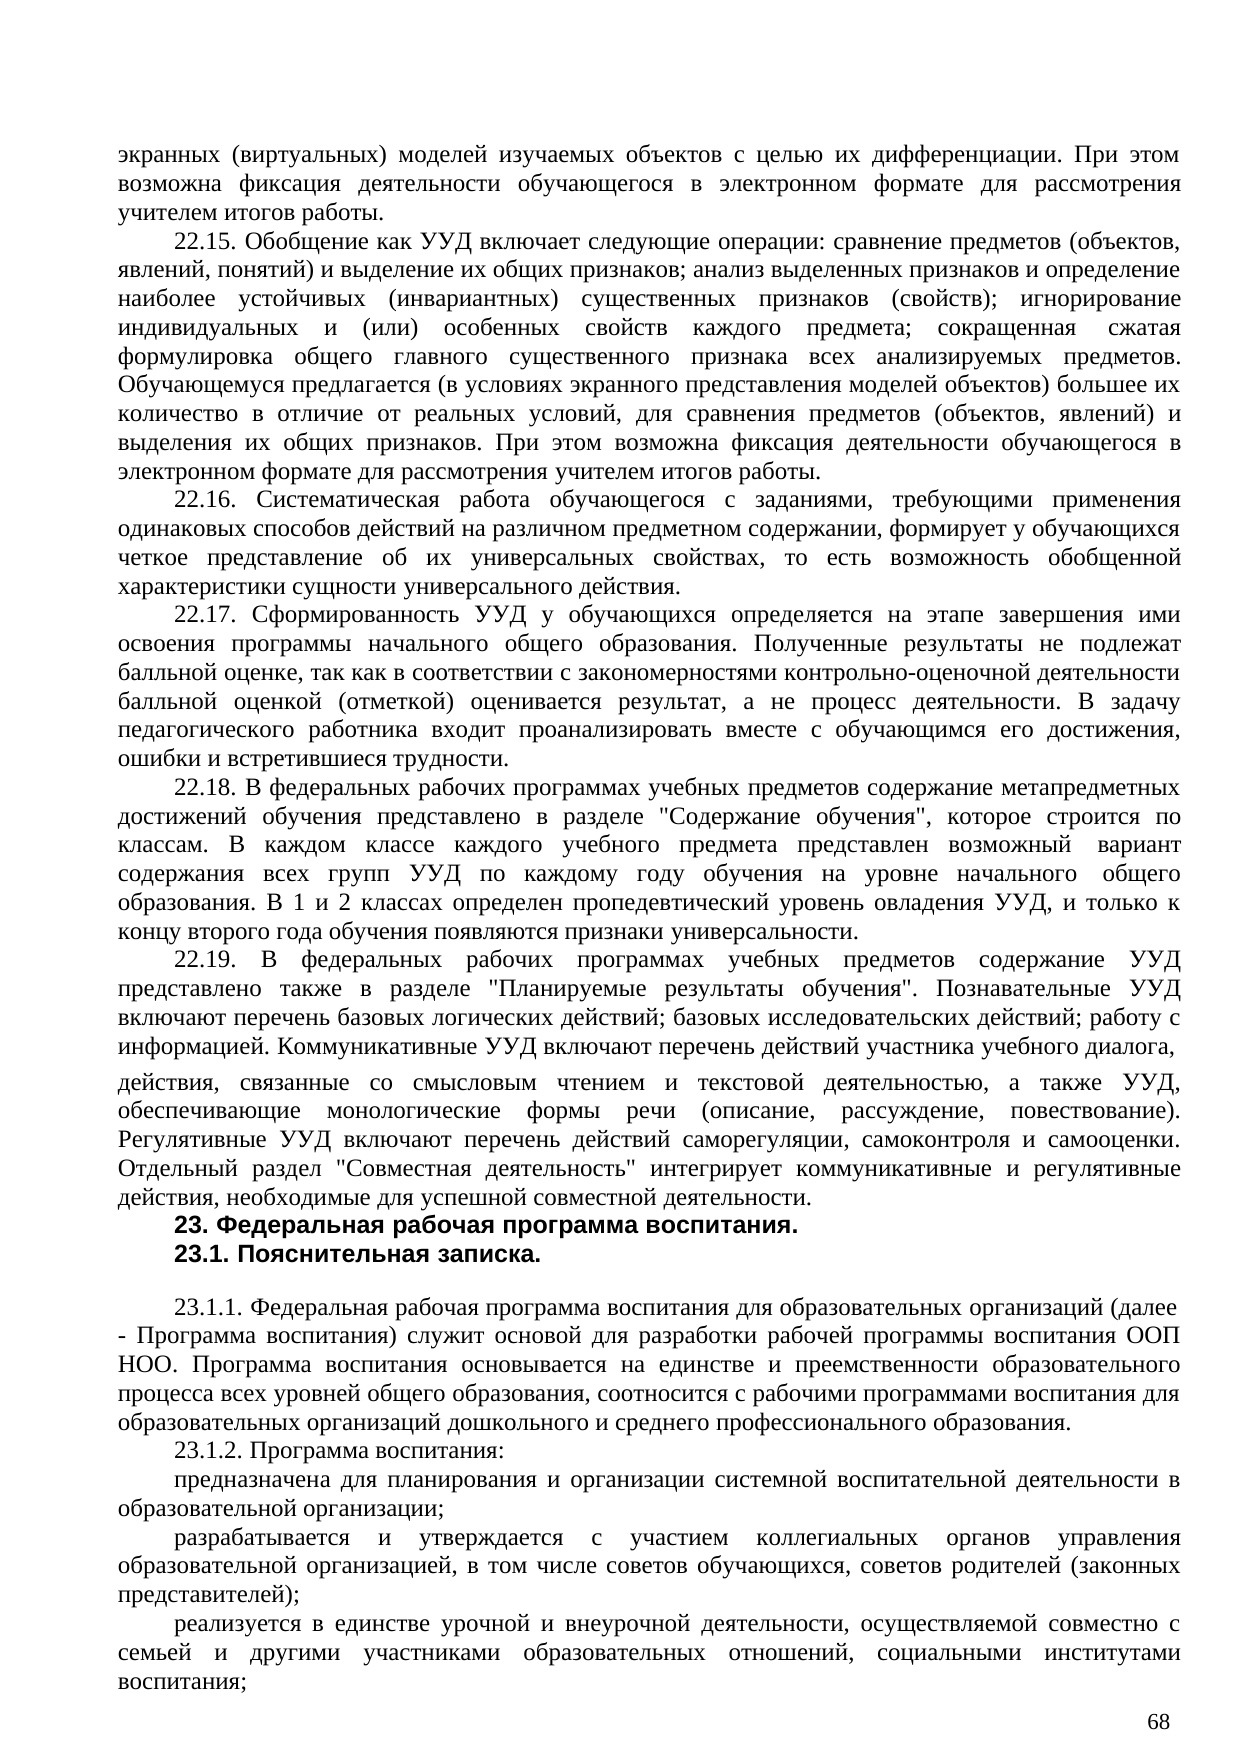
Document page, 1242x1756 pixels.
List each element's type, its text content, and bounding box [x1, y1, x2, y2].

list Систематическая работа обучающегося с заданиями, требующими применения одинаковых способов действий на различном предметном содержании, формирует у обучающихся четкое представление об их универсальных свойствах, то есть возможность обобщенной характеристики сущности универсального действия. [118, 484, 1181, 599]
list Федеральная рабочая программа воспитания для образовательных организаций (далее [174, 1292, 1181, 1321]
text действия, связанные со смысловым чтением и текстовой деятельностью, а также УУД, обеспечивающие монологические формы речи (описание, рассуждение, повествование). Регулятивные УУД включают перечень действий саморегуляции, самоконтроля и самооценки. Отдельный раздел "Совместная деятельность" интегрирует коммуникативные и регулятивные действия, необходимые для успешной совместной деятельности. [118, 1067, 1181, 1210]
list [118, 139, 1181, 226]
list Обобщение как УУД включает следующие операции: сравнение предметов (объектов, явлений, понятий) и выделение их общих признаков; анализ выделенных признаков и определение наиболее устойчивых (инвариантных) существенных признаков (свойств); игнорирование индивидуальных и (или) особенных свойств каждого предмета; сокращенная сжатая формулировка общего главного существенного признака всех анализируемых предметов. Обучающемуся предлагается (в условиях экранного представления моделей объектов) большее их количество в отличие от реальных условий, для сравнения предметов (объектов, явлений) и выделения их общих признаков. При этом возможна фиксация деятельности обучающегося в электронном формате для рассмотрения учителем итогов работы. [118, 226, 1181, 484]
list Сформированность УУД у обучающихся определяется на этапе завершения ими освоения программы начального общего образования. Полученные результаты не подлежат балльной оценке, так как в соответствии с закономерностями контрольно-оценочной деятельности балльной оценкой (отметкой) оценивается результат, а не процесс деятельности. В задачу педагогического работника входит проанализировать вместе с обучающимся его достижения, ошибки и встретившиеся трудности. [118, 599, 1181, 772]
subtitle Федеральная рабочая программа воспитания. [174, 1210, 1181, 1239]
text реализуется в единстве урочной и внеурочной деятельности, осуществляемой совместно с семьей и другими участниками образовательных отношений, социальными институтами воспитания; [118, 1608, 1181, 1694]
list В федеральных рабочих программах учебных предметов содержание УУД представлено также в разделе "Планируемые результаты обучения". Познавательные УУД включают перечень базовых логических действий; базовых исследовательских действий; работу с информацией. Коммуникативные УУД включают перечень действий участника учебного диалога, [118, 944, 1181, 1059]
list Программа воспитания) служит основой для разработки рабочей программы воспитания ООП НОО. Программа воспитания основывается на единстве и преемственности образовательного процесса всех уровней общего образования, соотносится с рабочими программами воспитания для образовательных организаций дошкольного и среднего профессионального образования. [118, 1321, 1181, 1436]
text разрабатывается и утверждается с участием коллегиальных органов управления образовательной организацией, в том числе советов обучающихся, советов родителей (законных представителей); [118, 1522, 1181, 1608]
text предназначена для планирования и организации системной воспитательной деятельности в образовательной организации; [118, 1464, 1181, 1522]
list Пояснительная записка. [174, 1239, 1181, 1268]
list Программа воспитания: [174, 1436, 1181, 1464]
list В федеральных рабочих программах учебных предметов содержание метапредметных достижений обучения представлено в разделе "Содержание обучения", которое строится по классам. В каждом классе каждого учебного предмета представлен возможный вариант содержания всех групп УУД по каждому году обучения на уровне начального общего образования. В 1 и 2 классах определен пропедевтический уровень овладения УУД, и только к концу второго года обучения появляются признаки универсальности. [118, 772, 1181, 944]
